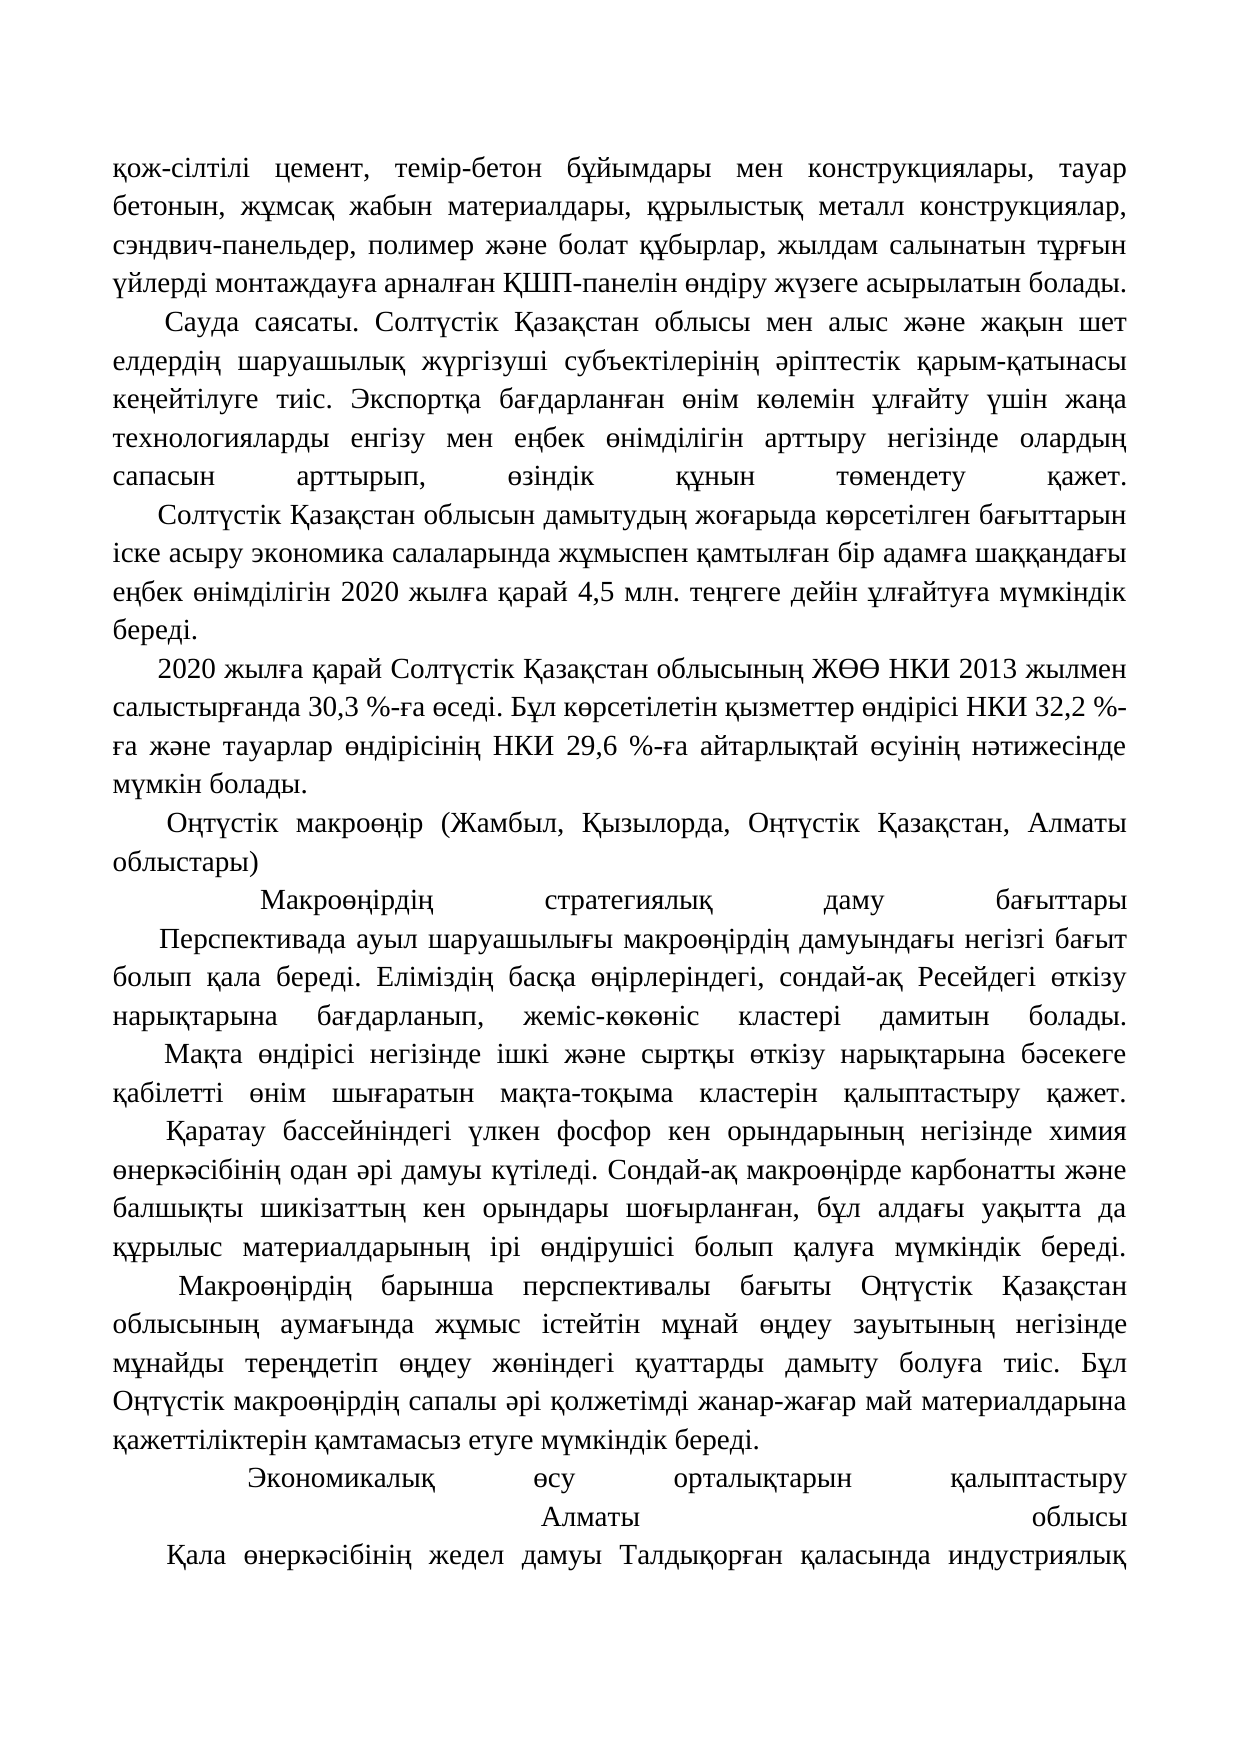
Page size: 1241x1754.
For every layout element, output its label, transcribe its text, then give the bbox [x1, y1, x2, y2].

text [112, 1460, 1128, 1571]
text Оңтүстік макроөңір (Жамбыл, Қызылорда, Оңтүстік Қазақстан, Алматы облыстары) Макроөңірдің стратегиялық даму бағыттары Перспективада ауыл шаруашылығы макроөңірдің дамуындағы негізгі бағыт болып қала береді. Еліміздің басқа өңірлеріндегі, сондай-ақ Ресейдегі өткізу нарықтарына бағдарланып, жеміс-көкөніс кластері дамитын болады. Мақта өндірісі негізінде ішкі және сыртқы өткізу нарықтарына бәсекеге қабілетті өнім шығаратын мақта-тоқыма кластерін қалыптастыру қажет. Қаратау бассейніндегі үлкен фосфор кен орындарының негізінде химия өнеркәсібінің одан әрі дамуы күтіледі. Сондай-ақ макроөңірде карбонатты және балшықты шикізаттың кен орындары шоғырланған, бұл алдағы уақытта да құрылыс материалдарының ірі өндірушісі болып қалуға мүмкіндік береді. Макроөңірдің барынша перспективалы бағыты Оңтүстік Қазақстан облысының аумағында жұмыс істейтін мұнай өңдеу зауытының негізінде мұнайды тереңдетіп өңдеу жөніндегі қуаттарды дамыту болуға тиіс. Бұл Оңтүстік макроөңірдің сапалы әрі қолжетімді жанар-жағар май материалдарына қажеттіліктерін қамтамасыз етуге мүмкіндік береді. [112, 805, 1128, 1455]
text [112, 150, 1128, 800]
